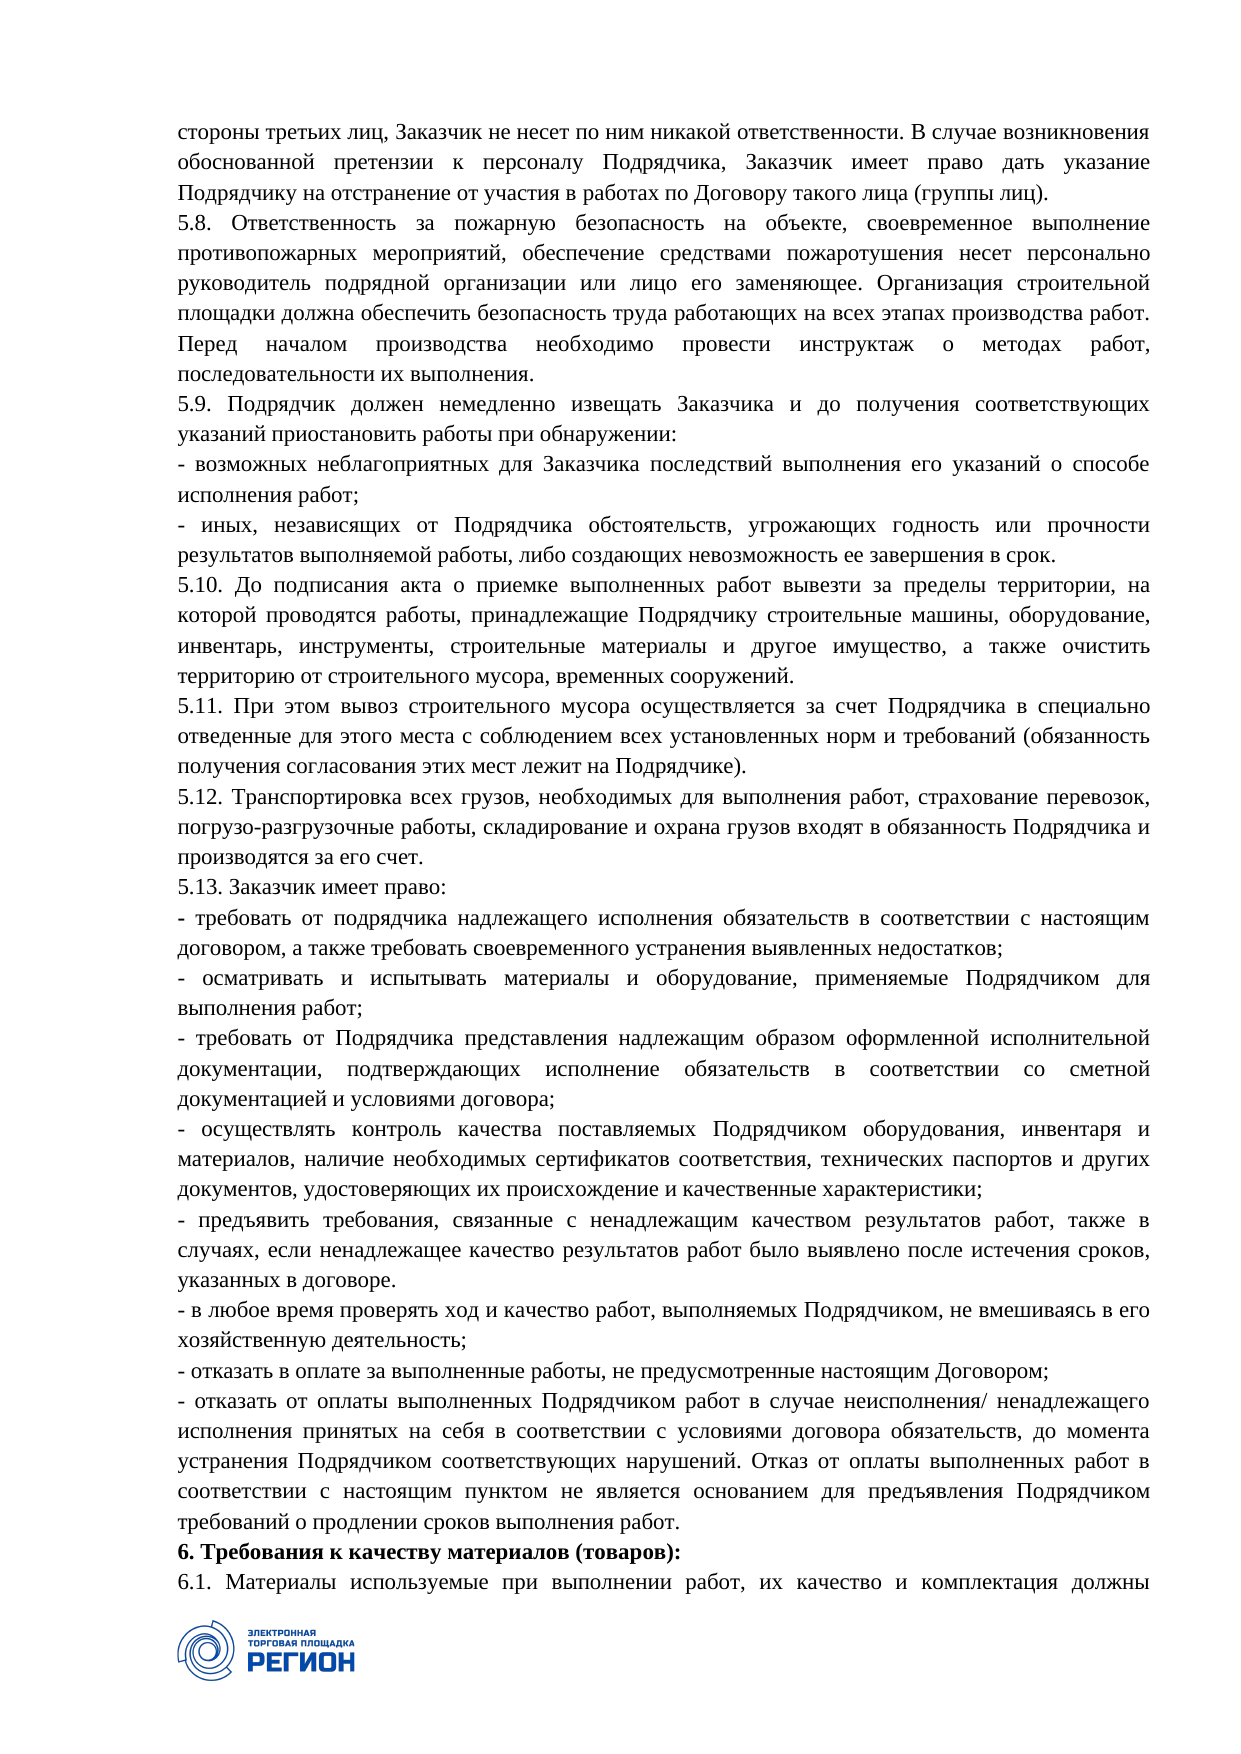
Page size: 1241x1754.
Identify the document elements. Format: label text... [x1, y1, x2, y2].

text 5.13. Заказчик имеет право: [177, 873, 1152, 900]
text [177, 118, 1152, 205]
text 6. Требования к качеству материалов (товаров): [177, 1538, 1152, 1564]
picture [177, 1620, 355, 1681]
text 5.10. До подписания акта о приемке выполненных работ вывезти за пределы территории, на которой проводятся работы, принадлежащие Подрядчику строительные машины, оборудование, инвентарь, инструменты, строительные материалы и другое имущество, а также очистить территорию от строительного мусора, временных сооружений. [177, 571, 1152, 688]
text - требовать от подрядчика надлежащего исполнения обязательств в соответствии с настоящим договором, а также требовать своевременного устранения выявленных недостатков; [177, 903, 1152, 960]
text - осматривать и испытывать материалы и оборудование, применяемые Подрядчиком для выполнения работ; [177, 964, 1152, 1021]
text - в любое время проверять ход и качество работ, выполняемых Подрядчиком, не вмешиваясь в его хозяйственную деятельность; [177, 1296, 1152, 1353]
text - предъявить требования, связанные с ненадлежащим качеством результатов работ, также в случаях, если ненадлежащее качество результатов работ было выявлено после истечения сроков, указанных в договоре. [177, 1206, 1152, 1292]
text 5.12. Транспортировка всех грузов, необходимых для выполнения работ, страхование перевозок, погрузо-разгрузочные работы, складирование и охрана грузов входят в обязанность Подрядчика и производятся за его счет. [177, 783, 1152, 869]
text 5.9. Подрядчик должен немедленно извещать Заказчика и до получения соответствующих указаний приостановить работы при обнаружении: [177, 390, 1152, 447]
text 5.11. При этом вывоз строительного мусора осуществляется за счет Подрядчика в специально отведенные для этого места с соблюдением всех установленных норм и требований (обязанность получения согласования этих мест лежит на Подрядчике). [177, 692, 1152, 779]
text - возможных неблагоприятных для Заказчика последствий выполнения его указаний о способе исполнения работ; [177, 450, 1152, 507]
text - требовать от Подрядчика представления надлежащим образом оформленной исполнительной документации, подтверждающих исполнение обязательств в соответствии со сметной документацией и условиями договора; [177, 1024, 1152, 1111]
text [177, 1568, 1152, 1594]
text 5.8. Ответственность за пожарную безопасность на объекте, своевременное выполнение противопожарных мероприятий, обеспечение средствами пожаротушения несет персонально руководитель подрядной организации или лицо его заменяющее. Организация строительной площадки должна обеспечить безопасность труда работающих на всех этапах производства работ. Перед началом производства необходимо провести инструктаж о методах работ, последовательности их выполнения. [177, 209, 1152, 386]
text - иных, независящих от Подрядчика обстоятельств, угрожающих годность или прочности результатов выполняемой работы, либо создающих невозможность ее завершения в срок. [177, 511, 1152, 567]
text - осуществлять контроль качества поставляемых Подрядчиком оборудования, инвентаря и материалов, наличие необходимых сертификатов соответствия, технических паспортов и других документов, удостоверяющих их происхождение и качественные характеристики; [177, 1115, 1152, 1202]
text - отказать в оплате за выполненные работы, не предусмотренные настоящим Договором; [177, 1357, 1152, 1383]
text - отказать от оплаты выполненных Подрядчиком работ в случае неисполнения/ ненадлежащего исполнения принятых на себя в соответствии с условиями договора обязательств, до момента устранения Подрядчиком соответствующих нарушений. Отказ от оплаты выполненных работ в соответствии с настоящим пунктом не является основанием для предъявления Подрядчиком требований о продлении сроков выполнения работ. [177, 1387, 1152, 1534]
